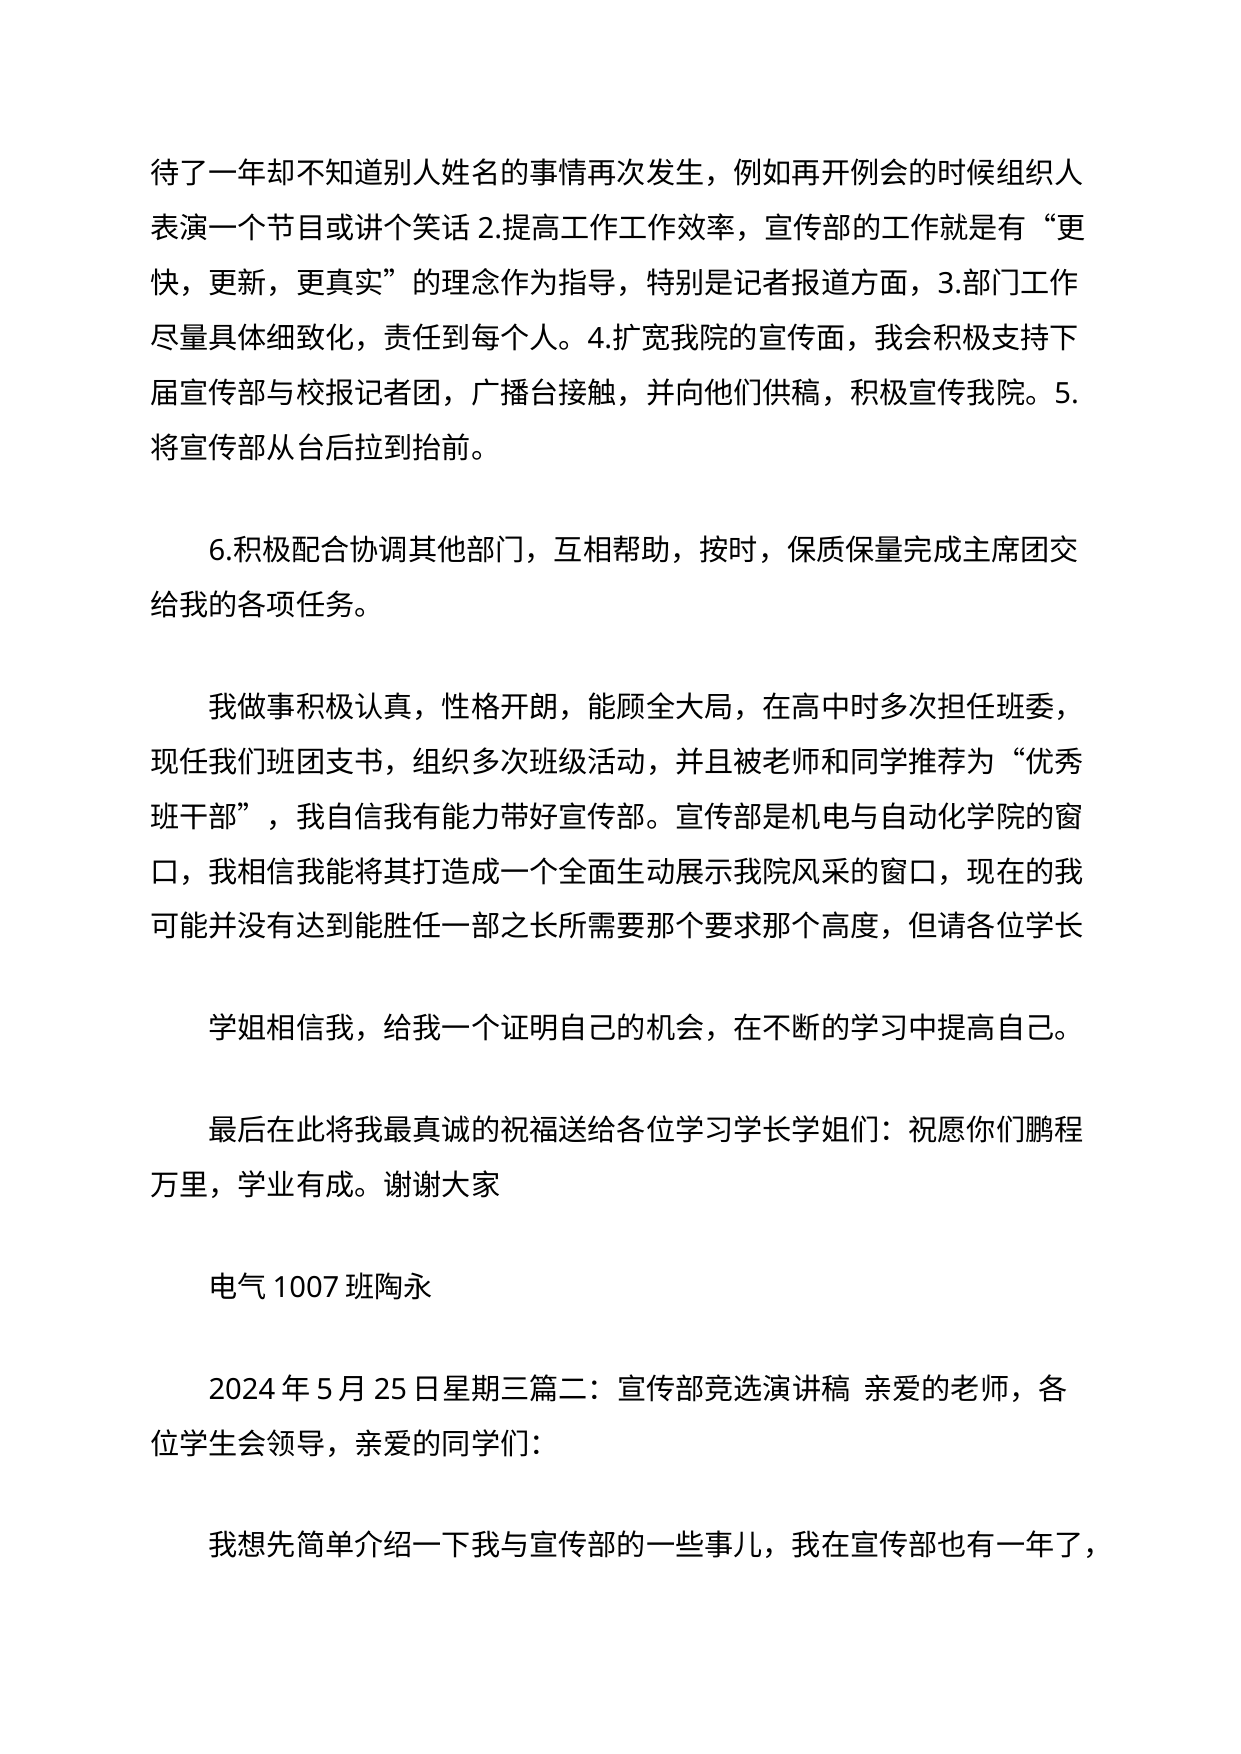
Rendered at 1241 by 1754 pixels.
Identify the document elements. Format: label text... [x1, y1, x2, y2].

text 学姐相信我，给我一个证明自己的机会，在不断的学习中提高自己。 [150, 1005, 1090, 1047]
text 我做事积极认真，性格开朗，能顾全大局，在高中时多次担任班委，现任我们班团支书，组织多次班级活动，并且被老师和同学推荐为“优秀班干部”，我自信我有能力带好宣传部。宣传部是机电与自动化学院的窗口，我相信我能将其打造成一个全面生动展示我院风采的窗口，现在的我可能并没有达到能胜任一部之长所需要那个要求那个高度，但请各位学长 [150, 683, 1090, 945]
text 6.积极配合协调其他部门，互相帮助，按时，保质保量完成主席团交给我的各项任务。 [150, 527, 1090, 624]
text 最后在此将我最真诚的祝福送给各位学习学长学姐们：祝愿你们鹏程万里，学业有成。谢谢大家 [150, 1107, 1090, 1204]
text 电气1007班陶永 [150, 1263, 1090, 1306]
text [150, 150, 1090, 467]
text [150, 1522, 1090, 1564]
text 2024年5月25日星期三篇二：宣传部竞选演讲稿 亲爱的老师，各位学生会领导，亲爱的同学们： [150, 1365, 1090, 1462]
